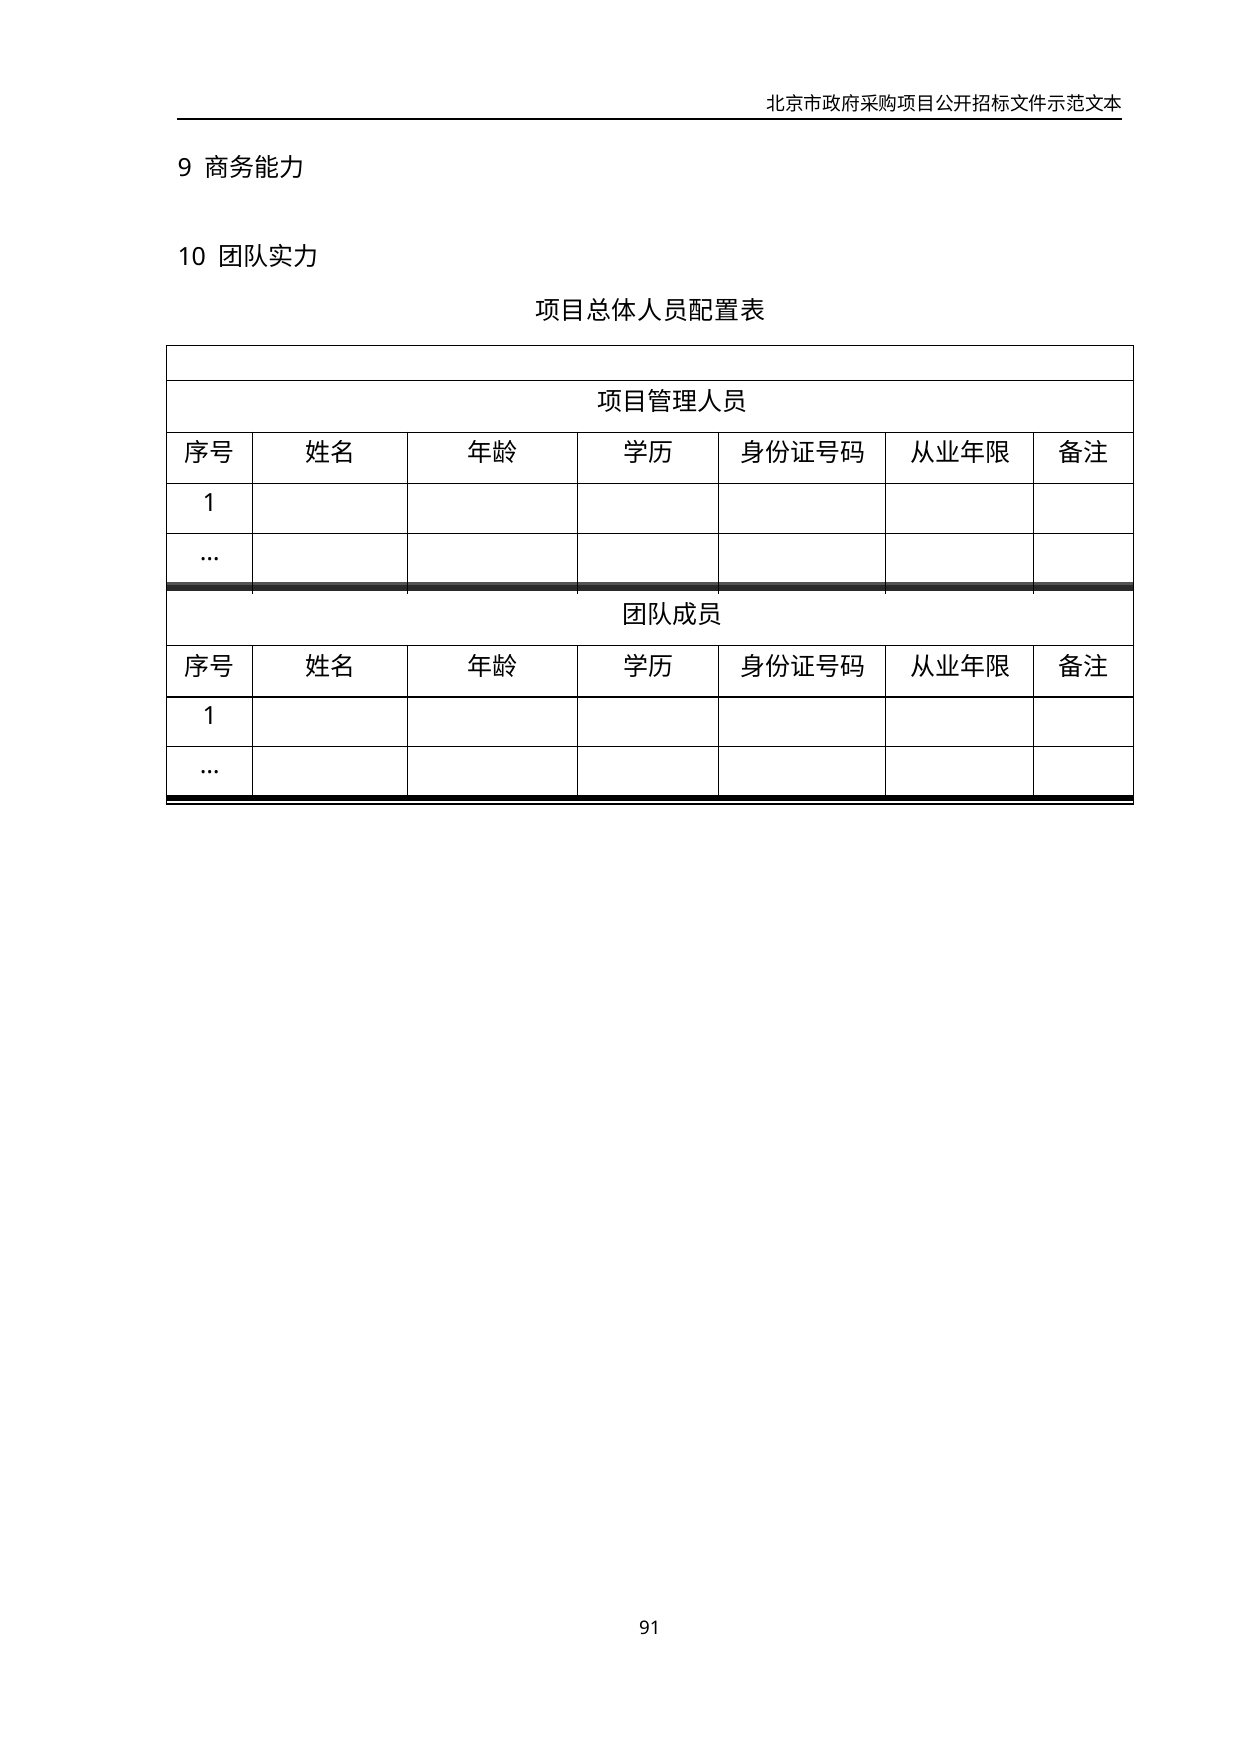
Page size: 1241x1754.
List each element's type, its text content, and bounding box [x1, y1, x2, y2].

table_cell 序号 [167, 646, 252, 696]
table_cell [408, 534, 577, 582]
table_cell [719, 747, 885, 795]
table_cell 从业年限 [886, 646, 1033, 696]
text 9 商务能力 [177, 148, 1122, 184]
table_cell [1034, 484, 1133, 532]
table_cell 学历 [578, 433, 718, 483]
table_cell 身份证号码 [719, 646, 885, 696]
table_cell [408, 484, 577, 532]
table_cell [886, 698, 1033, 746]
table_cell [253, 484, 407, 532]
table_cell [886, 534, 1033, 582]
table_cell 备注 [1034, 646, 1133, 696]
table_cell [886, 484, 1033, 532]
table_cell 1 [167, 484, 252, 532]
table_cell 1 [167, 698, 252, 746]
text 10 团队实力 [177, 236, 1122, 272]
table_cell [1034, 747, 1133, 795]
table_cell [578, 534, 718, 582]
table_cell [408, 747, 577, 795]
text 项目总体人员配置表 [177, 291, 1122, 327]
table_cell [253, 534, 407, 582]
table_cell [578, 747, 718, 795]
table_cell 备注 [1034, 433, 1133, 483]
table_cell 姓名 [253, 646, 407, 696]
table_cell [886, 747, 1033, 795]
table_cell … [167, 534, 252, 582]
table_cell [1034, 534, 1133, 582]
table_cell … [167, 747, 252, 795]
table_cell [719, 698, 885, 746]
table_cell [253, 747, 407, 795]
table_cell [719, 534, 885, 582]
table_cell 年龄 [408, 433, 577, 483]
table_header [167, 346, 1133, 380]
table_cell 年龄 [408, 646, 577, 696]
table_cell [253, 698, 407, 746]
table_cell [408, 698, 577, 746]
table_cell [1034, 698, 1133, 746]
table_cell 团队成员 [167, 594, 1133, 645]
table_cell [578, 484, 718, 532]
table_cell 姓名 [253, 433, 407, 483]
table_cell 项目管理人员 [167, 381, 1133, 432]
table_cell 序号 [167, 433, 252, 483]
table_cell [578, 698, 718, 746]
table_cell 从业年限 [886, 433, 1033, 483]
table_cell 学历 [578, 646, 718, 696]
table_cell [719, 484, 885, 532]
table_cell 身份证号码 [719, 433, 885, 483]
